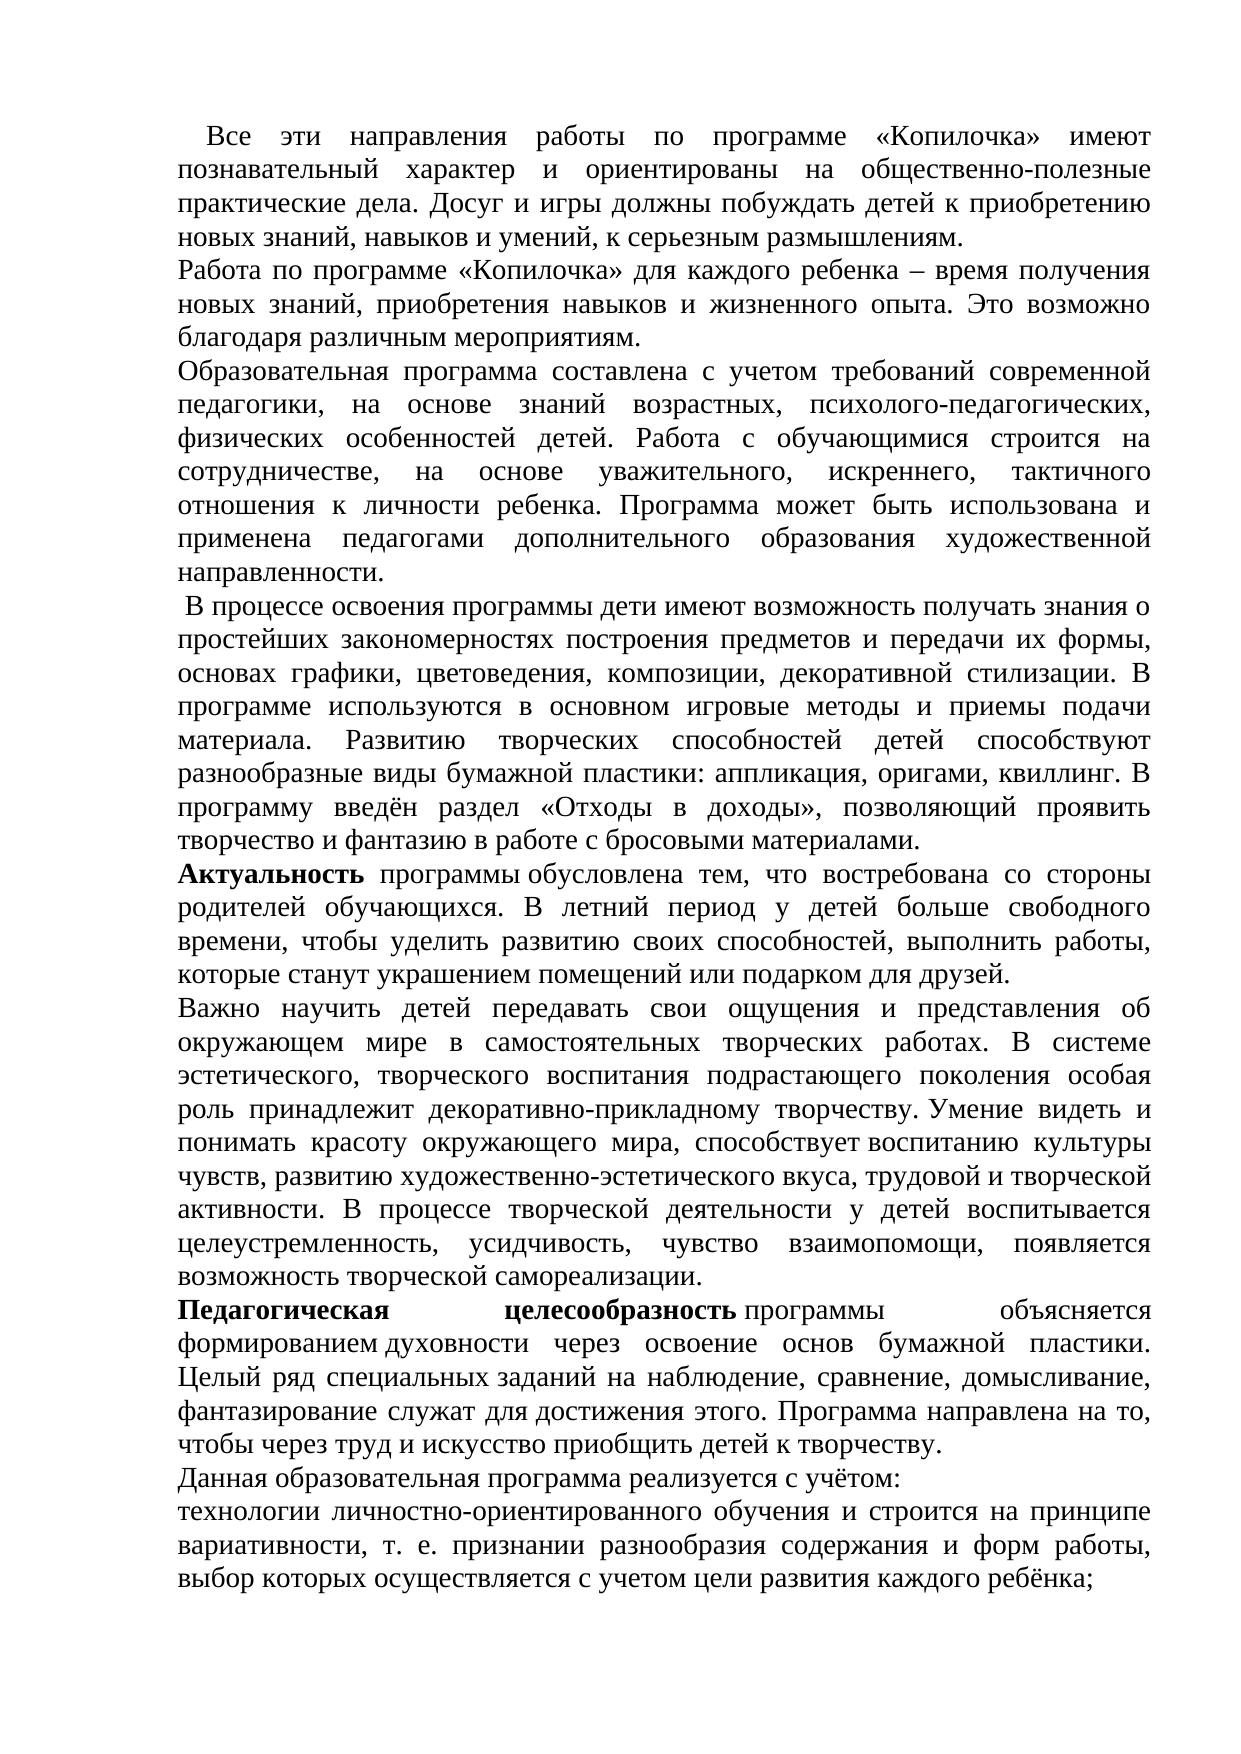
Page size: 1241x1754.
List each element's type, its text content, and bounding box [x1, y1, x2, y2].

text В процессе освоения программы дети имеют возможность получать знания о простейших закономерностях построения предметов и передачи их формы, основах графики, цветоведения, композиции, декоративной стилизации. В программе используются в основном игровые методы и приемы подачи материала. Развитию творческих способностей детей способствуют разнообразные виды бумажной пластики: аппликация, оригами, квиллинг. В программу введён раздел «Отходы в доходы», позволяющий проявить творчество и фантазию в работе с бросовыми материалами. [177, 588, 1152, 856]
text Данная образовательная программа реализуется с учётом: [177, 1460, 1152, 1493]
text Работа по программе «Копилочка» для каждого ребенка – время получения новых знаний, приобретения навыков и жизненного опыта. Это возможно благодаря различным мероприятиям. [177, 252, 1152, 353]
text Все эти направления работы по программе «Копилочка» имеют познавательный характер и ориентированы на общественно-полезные практические дела. Досуг и игры должны побуждать детей к приобретению новых знаний, навыков и умений, к серьезным размышлениям. [177, 118, 1152, 252]
text Важно научить детей передавать свои ощущения и представления об окружающем мире в самостоятельных творческих работах. В системе эстетического, творческого воспитания подрастающего поколения особая роль принадлежит декоративно-прикладному творчеству. Умение видеть и понимать красоту окружающего мира, способствует воспитанию культуры чувств, развитию художественно-эстетического вкуса, трудовой и творческой активности. В процессе творческой деятельности у детей воспитывается целеустремленность, усидчивость, чувство взаимопомощи, появляется возможность творческой самореализации. [177, 990, 1152, 1292]
text Актуальность программы обусловлена тем, что востребована со стороны родителей обучающихся. В летний период у детей больше свободного времени, чтобы уделить развитию своих способностей, выполнить работы, которые станут украшением помещений или подарком для друзей. [177, 856, 1152, 990]
text технологии личностно-ориентированного обучения и строится на принципе вариативности, т. е. признании разнообразия содержания и форм работы, выбор которых осуществляется с учетом цели развития каждого ребёнка; [177, 1493, 1152, 1594]
text Образовательная программа составлена с учетом требований современной педагогики, на основе знаний возрастных, психолого-педагогических, физических особенностей детей. Работа с обучающимися строится на сотрудничестве, на основе уважительного, искреннего, тактичного отношения к личности ребенка. Программа может быть использована и применена педагогами дополнительного образования художественной направленности. [177, 353, 1152, 588]
text Педагогическая целесообразность программы объясняется формированием духовности через освоение основ бумажной пластики. Целый ряд специальных заданий на наблюдение, сравнение, домысливание, фантазирование служат для достижения этого. Программа направлена на то, чтобы через труд и искусство приобщить детей к творчеству. [177, 1292, 1152, 1460]
